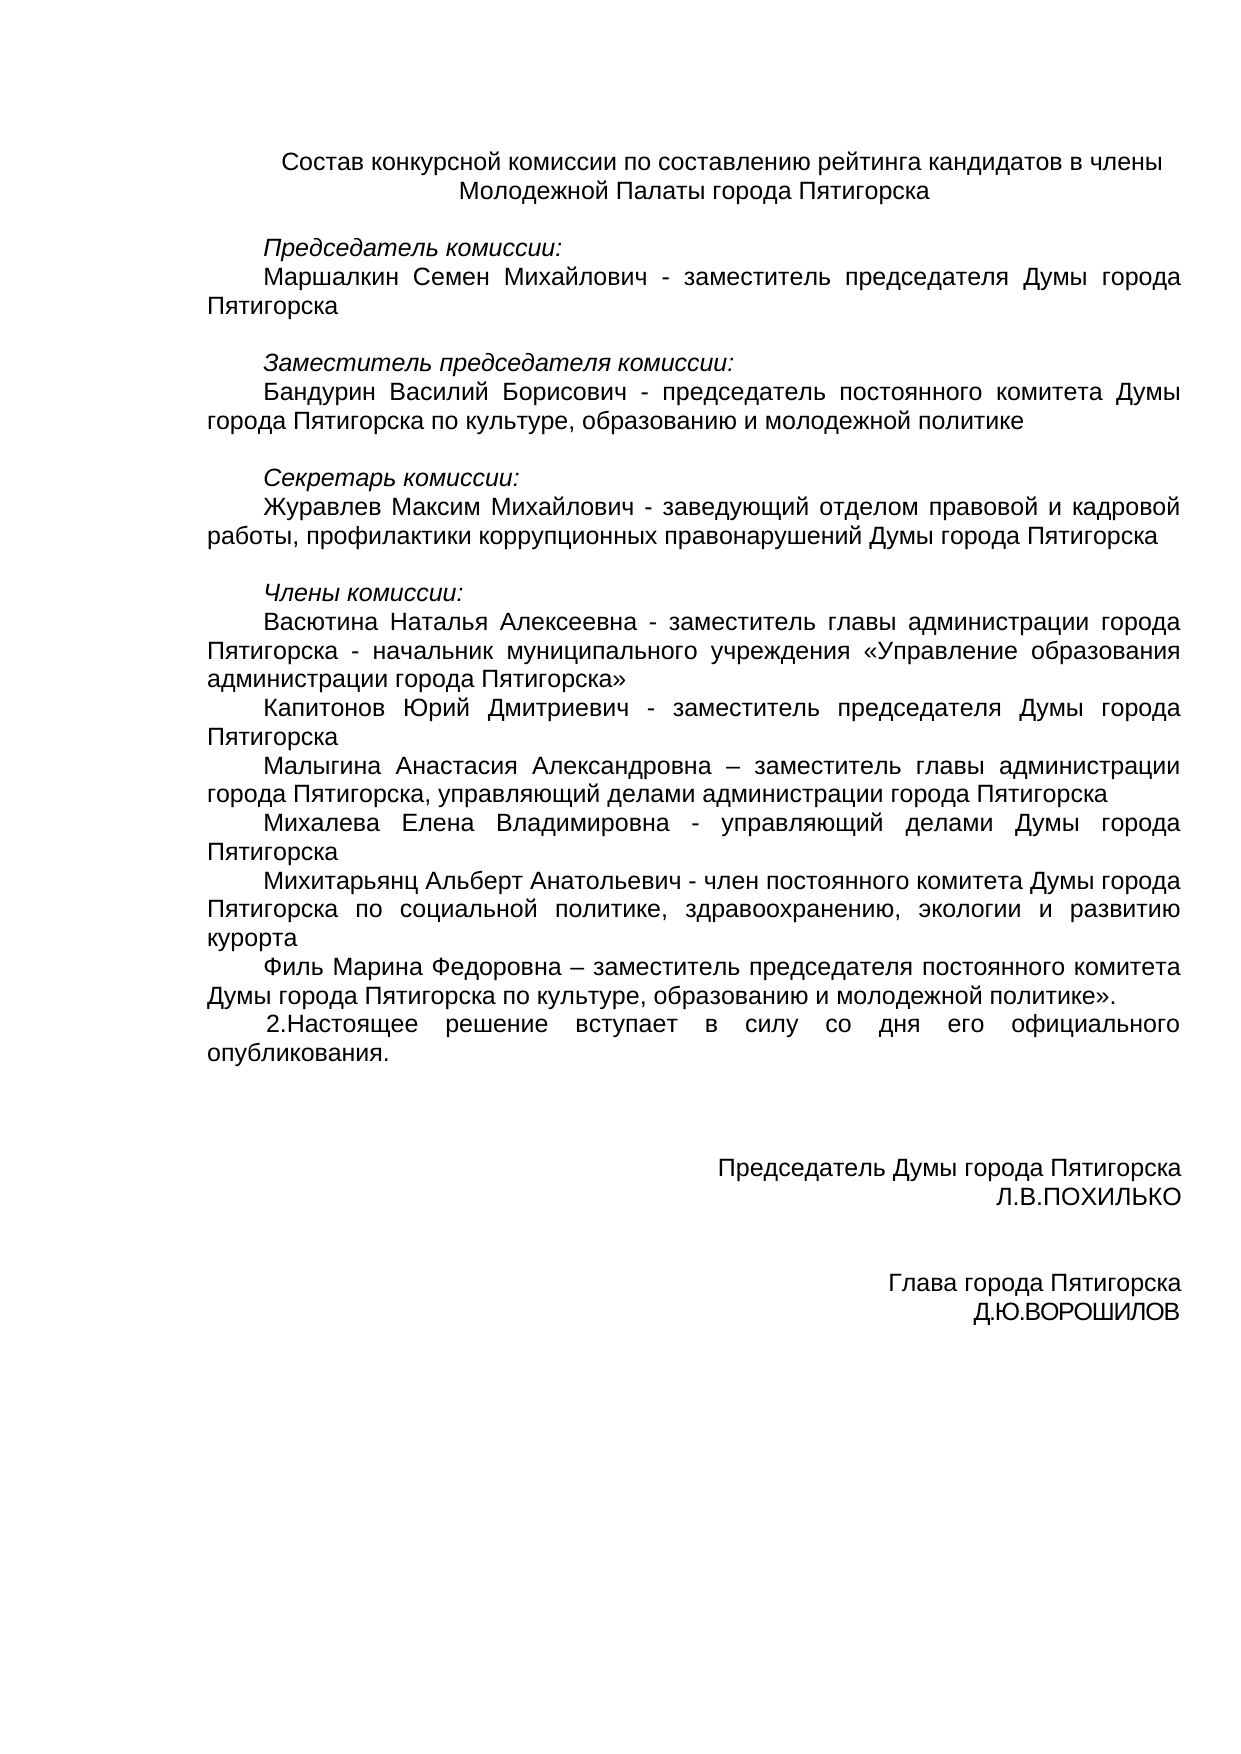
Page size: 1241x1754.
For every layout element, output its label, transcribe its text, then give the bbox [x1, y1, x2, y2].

text Михитарьянц Альберт Анатольевич - член постоянного комитета Думы города Пятигорска по социальной политике, здравоохранению, экологии и развитию курорта [207, 866, 1182, 952]
text Д.Ю.ВОРОШИЛОВ [207, 1297, 1181, 1326]
text Михалева Елена Владимировна - управляющий делами Думы города Пятигорска [207, 808, 1182, 866]
text Глава города Пятигорска [207, 1268, 1182, 1297]
text Бандурин Василий Борисович - председатель постоянного комитета Думы города Пятигорска по культуре, образованию и молодежной политике [207, 377, 1182, 434]
text Васютина Наталья Алексеевна - заместитель главы администрации города Пятигорска - начальник муниципального учреждения «Управление образования администрации города Пятигорска» [207, 607, 1182, 693]
text Председатель комиссии: [207, 233, 1182, 262]
text Члены комиссии: [207, 578, 1182, 607]
text Маршалкин Семен Михайлович - заместитель председателя Думы города Пятигорска [207, 262, 1182, 319]
text Журавлев Максим Михайлович - заведующий отделом правовой и кадровой работы, профилактики коррупционных правонарушений Думы города Пятигорска [207, 492, 1182, 549]
text Председатель Думы города Пятигорска [207, 1153, 1182, 1182]
text Филь Марина Федоровна – заместитель председателя постоянного комитета Думы города Пятигорска по культуре, образованию и молодежной политике». [207, 952, 1182, 1009]
text Капитонов Юрий Дмитриевич - заместитель председателя Думы города Пятигорска [207, 693, 1182, 751]
text Заместитель председателя комиссии: [207, 348, 1182, 377]
text Малыгина Анастасия Александровна – заместитель главы администрации города Пятигорска, управляющий делами администрации города Пятигорска [207, 751, 1182, 808]
text Л.В.ПОХИЛЬКО [207, 1182, 1182, 1211]
text Секретарь комиссии: [207, 463, 1182, 492]
text 2.Настоящее решение вступает в силу со дня его официального опубликования. [207, 1009, 1182, 1067]
text Состав конкурсной комиссии по составлению рейтинга кандидатов в члены Молодежной Палаты города Пятигорска [207, 147, 1182, 204]
